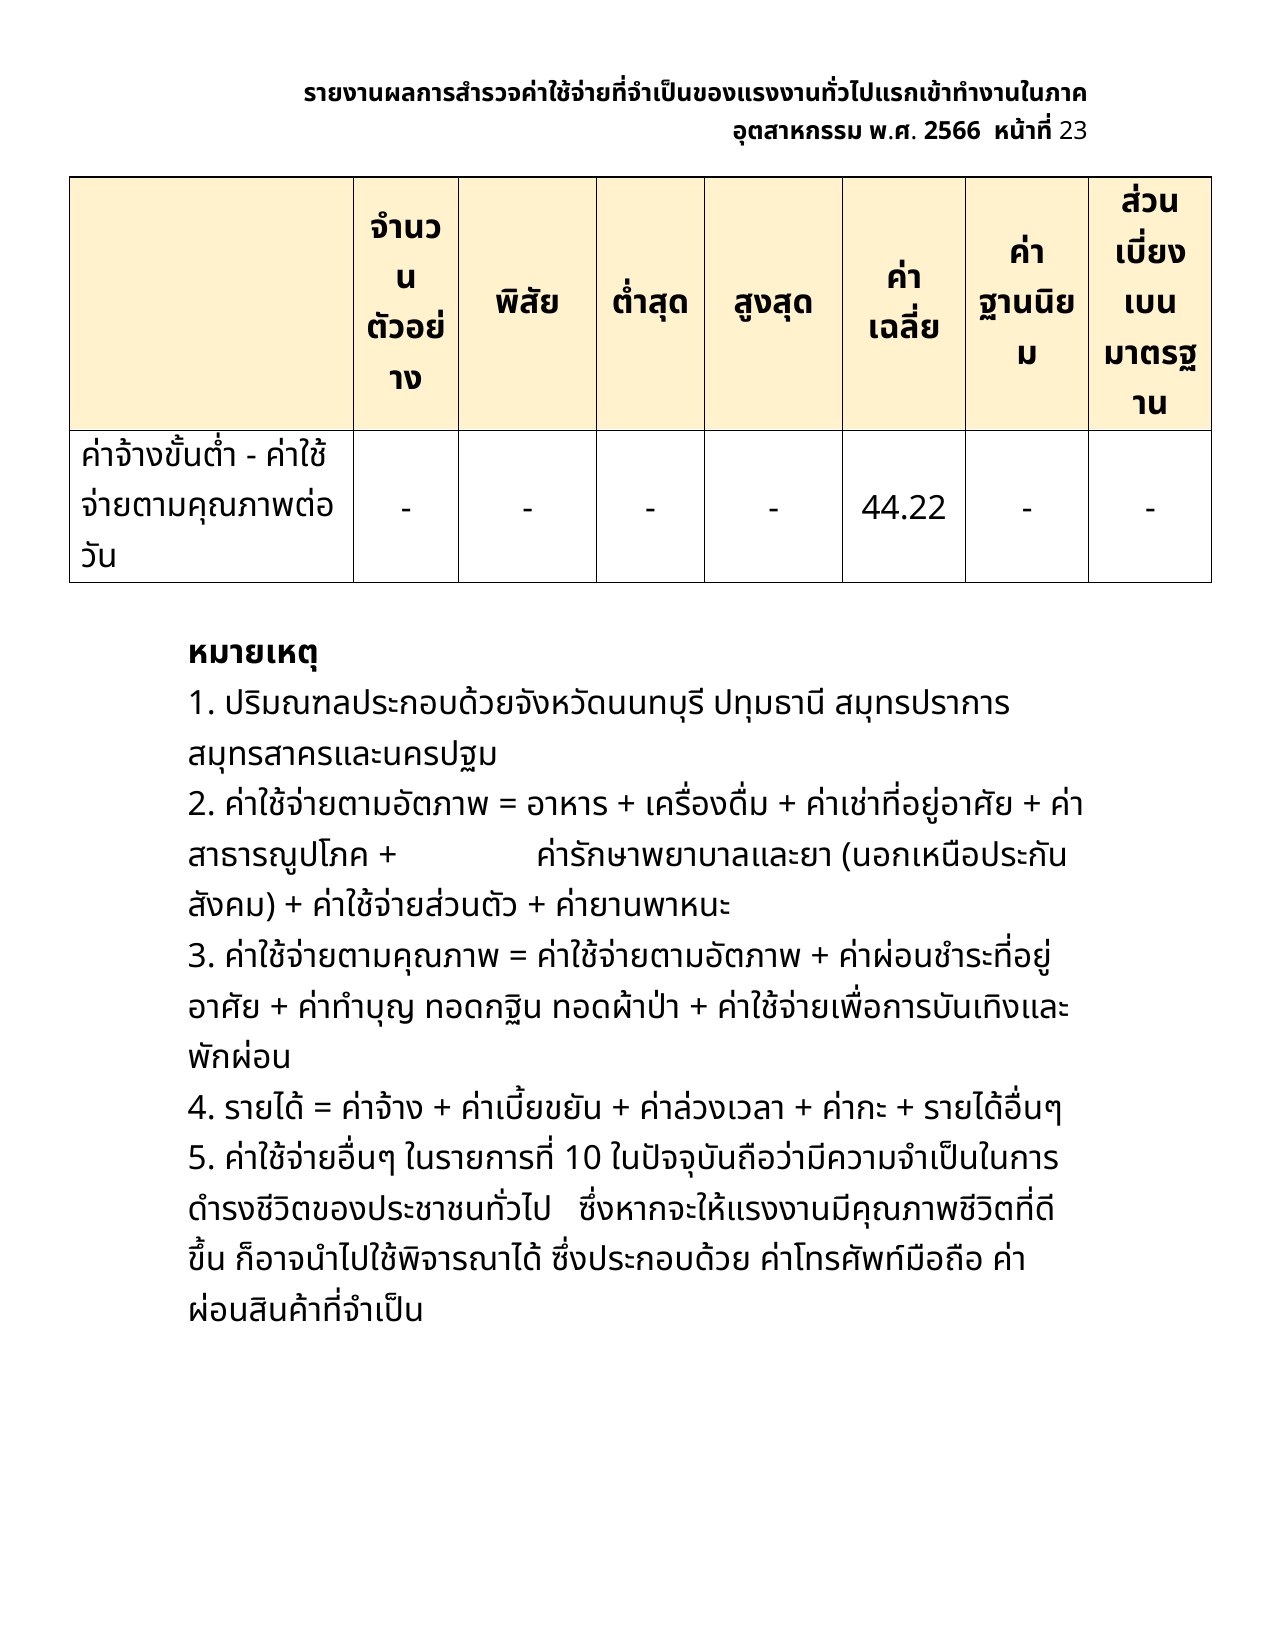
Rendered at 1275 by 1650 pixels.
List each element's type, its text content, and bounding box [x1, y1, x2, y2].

table_header ส่วนเบี่ยงเบน มาตรฐาน [1089, 178, 1211, 429]
table_cell - [1089, 431, 1211, 582]
table_cell 44.22 [843, 431, 965, 582]
text 3. ค่าใช้จ่ายตามคุณภาพ = ค่าใช้จ่ายตามอัตภาพ + ค่าผ่อนชำระที่อยู่อาศัย + ค่าทำบุญ ทอดกฐิน ทอดผ้าป่า + ค่าใช้จ่ายเพื่อการบันเทิงและพักผ่อน [187, 932, 1087, 1083]
text 5. ค่าใช้จ่ายอื่นๆ ในรายการที่ 10 ในปัจจุบันถือว่ามีความจำเป็นในการดำรงชีวิตของประชาชนทั่วไป ซึ่งหากจะให้แรงงานมีคุณภาพชีวิตที่ดีขึ้น ก็อาจนำไปใช้พิจารณาได้ ซึ่งประกอบด้วย ค่าโทรศัพท์มือถือ ค่าผ่อนสินค้าที่จำเป็น [187, 1134, 1087, 1336]
table_cell - [705, 431, 842, 582]
text 4. รายได้ = ค่าจ้าง + ค่าเบี้ยขยัน + ค่าล่วงเวลา + ค่ากะ + รายได้อื่นๆ [187, 1083, 1087, 1134]
table_header ค่าเฉลี่ย [843, 178, 965, 429]
table_header พิสัย [459, 178, 596, 429]
text 1. ปริมณฑลประกอบด้วยจังหวัดนนทบุรี ปทุมธานี สมุทรปราการ สมุทรสาครและนครปฐม [187, 679, 1087, 780]
table_cell - [966, 431, 1088, 582]
text หมายเหตุ [187, 628, 1087, 679]
table_header จำนวน ตัวอย่าง [354, 178, 458, 429]
table_header [70, 178, 353, 429]
table_cell ค่าจ้างขั้นต่ำ - ค่าใช้จ่ายตามคุณภาพต่อวัน [70, 431, 353, 582]
table_cell - [597, 431, 704, 582]
table_cell - [354, 431, 458, 582]
text 2. ค่าใช้จ่ายตามอัตภาพ = อาหาร + เครื่องดื่ม + ค่าเช่าที่อยู่อาศัย + ค่าสาธารณูปโภค + ค่ารักษาพยาบาลและยา (นอกเหนือประกันสังคม) + ค่าใช้จ่ายส่วนตัว + ค่ายานพาหนะ [187, 780, 1087, 932]
table_header สูงสุด [705, 178, 842, 429]
table_header ค่าฐานนิยม [966, 178, 1088, 429]
table_header ต่ำสุด [597, 178, 704, 429]
table_cell - [459, 431, 596, 582]
